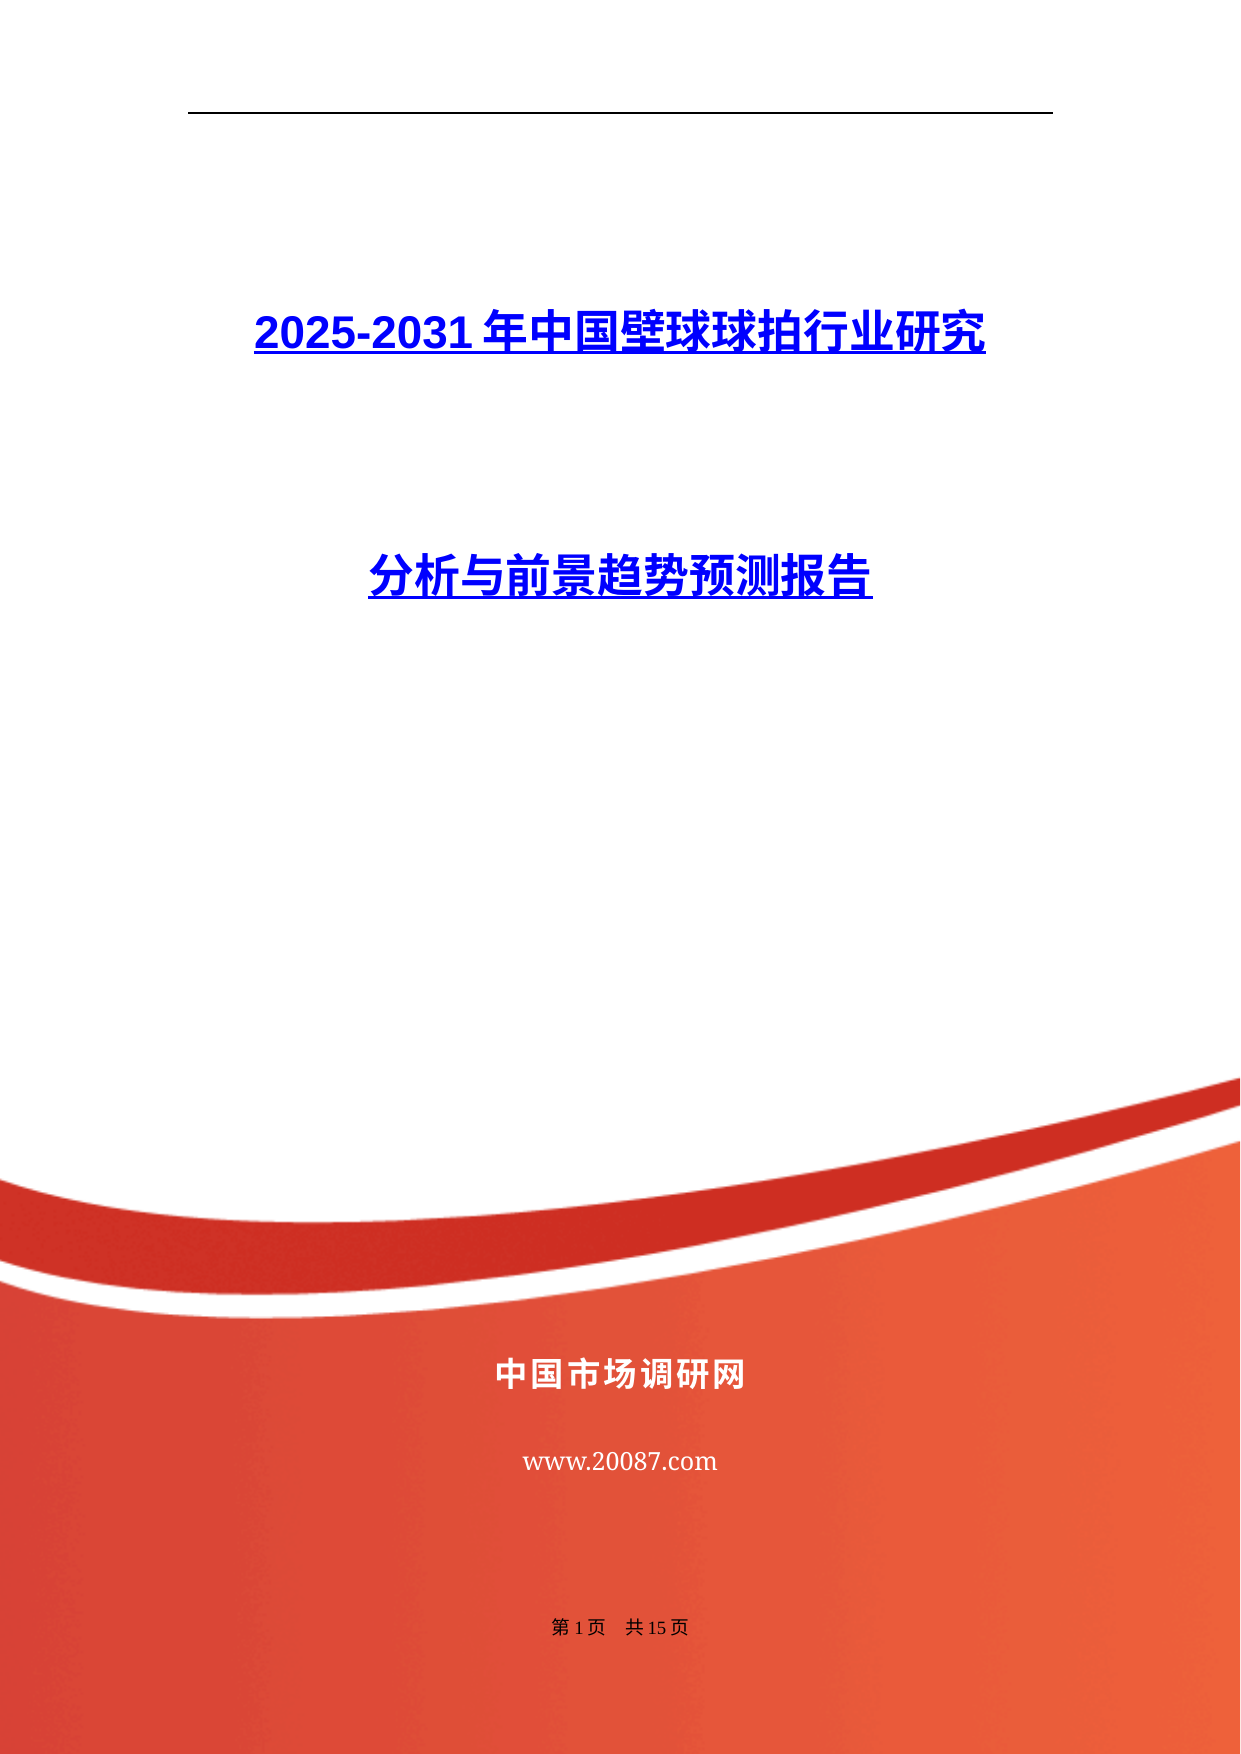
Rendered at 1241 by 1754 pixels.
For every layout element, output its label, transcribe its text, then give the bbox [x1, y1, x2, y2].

table_header 2025-2031年中国壁球球拍行业研究分析与前景趋势预测报告 [188, 207, 1053, 773]
subtitle 中国市场调研网 [187, 1339, 1053, 1404]
picture [0, 1006, 1241, 1754]
text www.20087.com [187, 1428, 1053, 1493]
